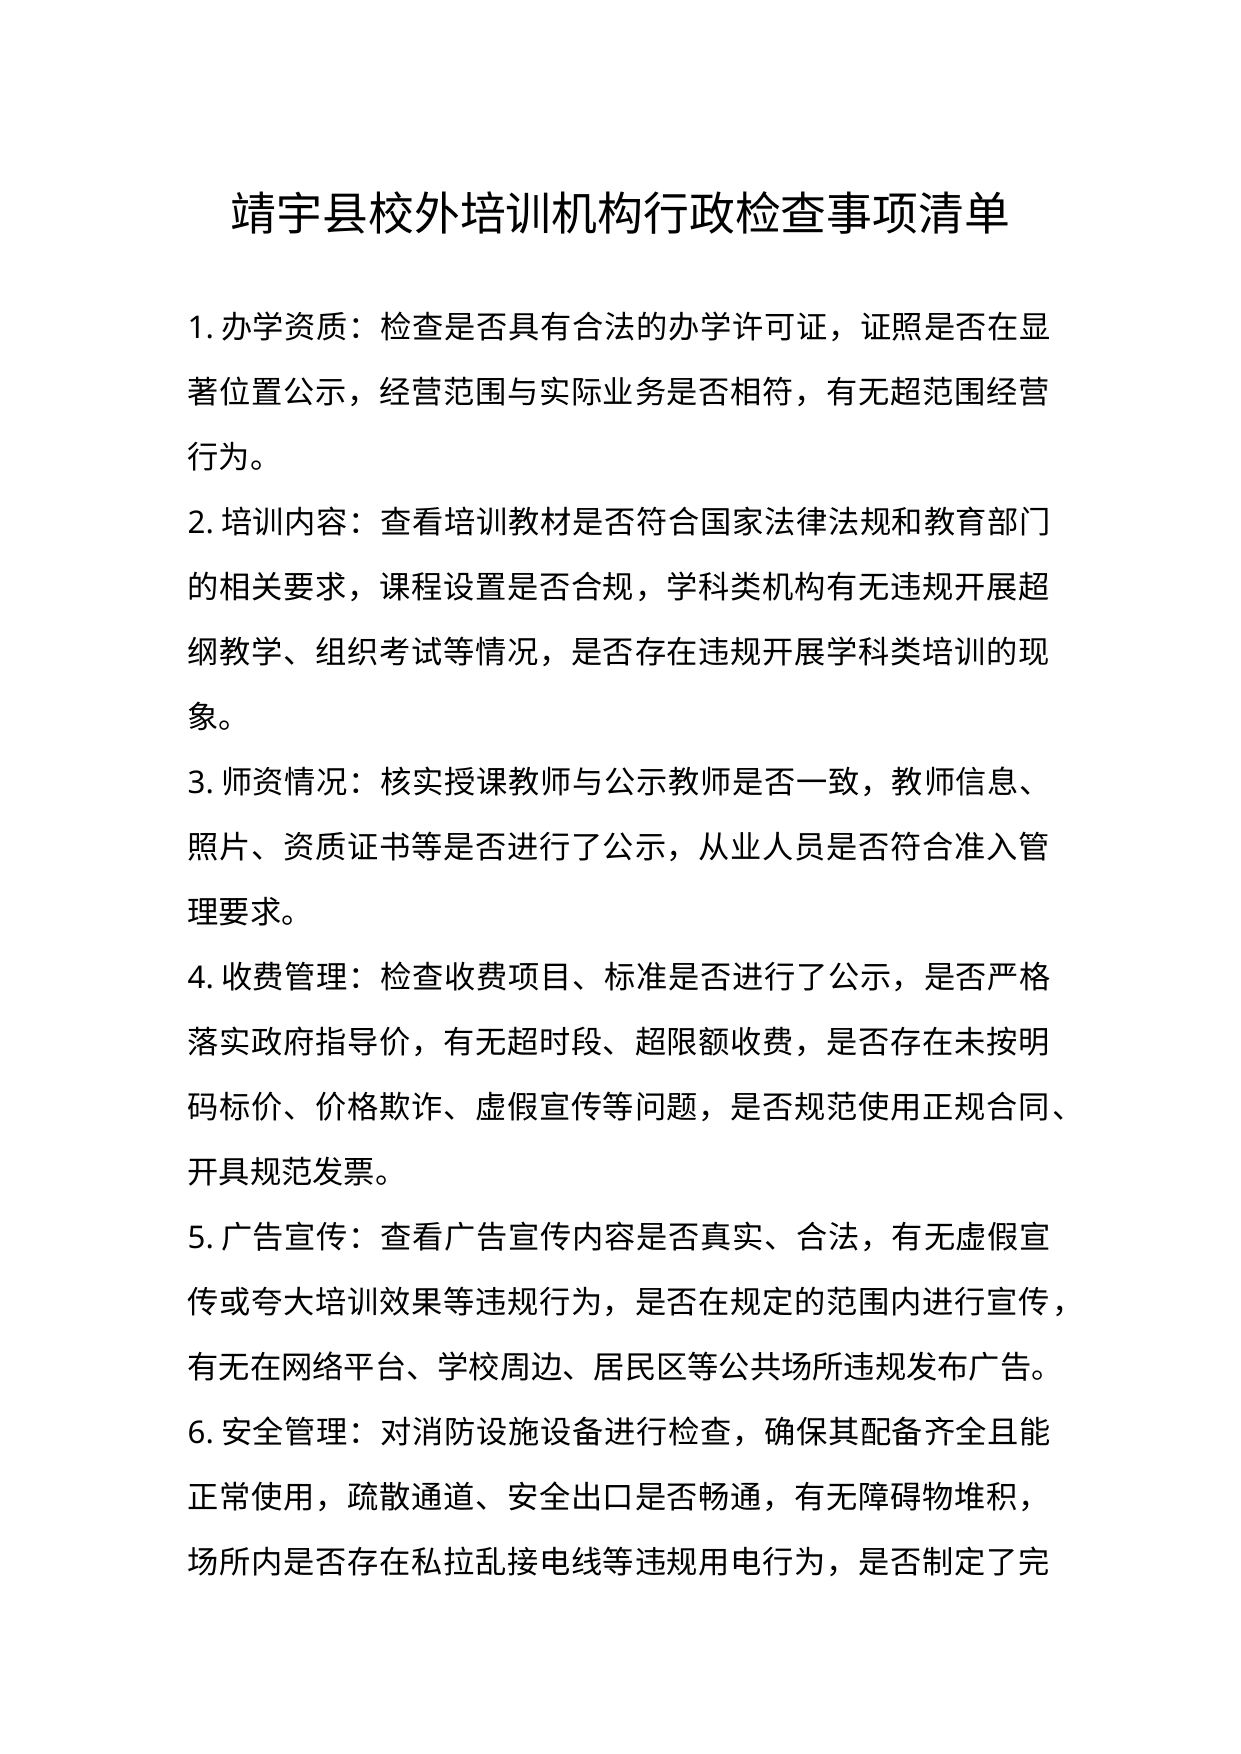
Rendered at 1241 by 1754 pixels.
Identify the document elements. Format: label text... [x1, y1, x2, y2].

text 4. 收费管理：检查收费项目、标准是否进行了公示，是否严格落实政府指导价，有无超时段、超限额收费，是否存在未按明码标价、价格欺诈、虚假宣传等问题，是否规范使用正规合同、开具规范发票。 [187, 942, 1053, 1202]
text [187, 1397, 1053, 1592]
text 靖宇县校外培训机构行政检查事项清单 [187, 162, 1053, 259]
text 5. 广告宣传：查看广告宣传内容是否真实、合法，有无虚假宣传或夸大培训效果等违规行为，是否在规定的范围内进行宣传，有无在网络平台、学校周边、居民区等公共场所违规发布广告。 [187, 1202, 1053, 1397]
text 2. 培训内容：查看培训教材是否符合国家法律法规和教育部门的相关要求，课程设置是否合规，学科类机构有无违规开展超纲教学、组织考试等情况，是否存在违规开展学科类培训的现象。 [187, 487, 1053, 747]
text 1. 办学资质：检查是否具有合法的办学许可证，证照是否在显著位置公示，经营范围与实际业务是否相符，有无超范围经营行为。 [187, 292, 1053, 487]
text 3. 师资情况：核实授课教师与公示教师是否一致，教师信息、照片、资质证书等是否进行了公示，从业人员是否符合准入管理要求。 [187, 747, 1053, 942]
